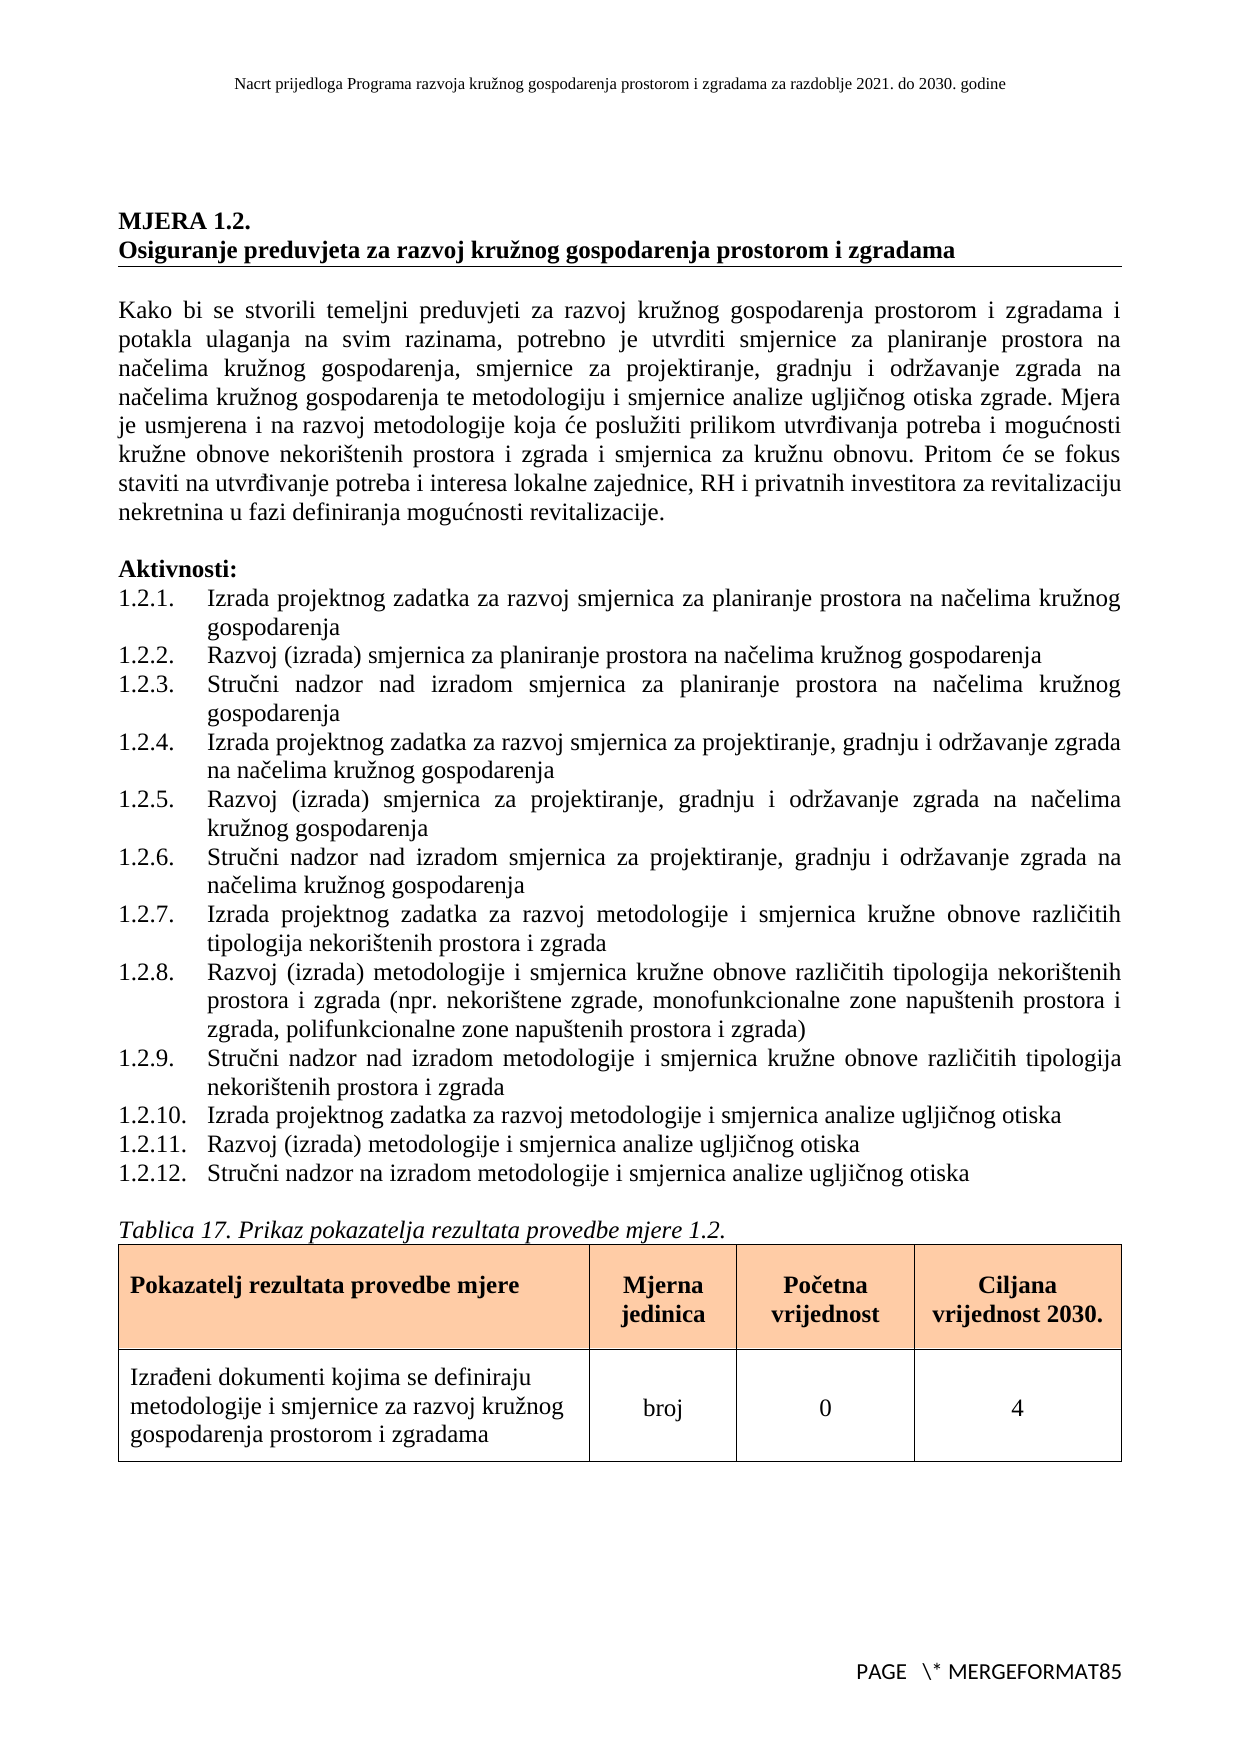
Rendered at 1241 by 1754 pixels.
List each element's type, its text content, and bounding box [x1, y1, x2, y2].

list Razvoj (izrada) metodologije i smjernica kružne obnove različitih tipologija nekorištenih prostora i zgrada (npr. nekorištene zgrade, monofunkcionalne zone napuštenih prostora i zgrada, polifunkcionalne zone napuštenih prostora i zgrada) [118, 957, 1122, 1043]
list Stručni nadzor na izradom metodologije i smjernica analize ugljičnog otiska [118, 1158, 1122, 1187]
table_header Ciljana vrijednost 2030. [915, 1245, 1121, 1348]
list Razvoj (izrada) smjernica za projektiranje, gradnju i održavanje zgrada na načelima kružnog gospodarenja [118, 784, 1122, 842]
table_cell 0 [737, 1350, 914, 1461]
list Izrada projektnog zadatka za razvoj smjernica za planiranje prostora na načelima kružnog gospodarenja [118, 583, 1122, 640]
list Stručni nadzor nad izradom smjernica za planiranje prostora na načelima kružnog gospodarenja [118, 669, 1122, 727]
list Stručni nadzor nad izradom smjernica za projektiranje, gradnju i održavanje zgrada na načelima kružnog gospodarenja [118, 842, 1122, 899]
text Kako bi se stvorili temeljni preduvjeti za razvoj kružnog gospodarenja prostorom i zgradama i potakla ulaganja na svim razinama, potrebno je utvrditi smjernice za planiranje prostora na načelima kružnog gospodarenja, smjernice za projektiranje, gradnju i održavanje zgrada na načelima kružnog gospodarenja te metodologiju i smjernice analize ugljičnog otiska zgrade. Mjera je usmjerena i na razvoj metodologije koja će poslužiti prilikom utvrđivanja potreba i mogućnosti kružne obnove nekorištenih prostora i zgrada i smjernica za kružnu obnovu. Pritom će se fokus staviti na utvrđivanje potreba i interesa lokalne zajednice, RH i privatnih investitora za revitalizaciju nekretnina u fazi definiranja mogućnosti revitalizacije. [118, 295, 1122, 525]
list Izrada projektnog zadatka za razvoj smjernica za projektiranje, gradnju i održavanje zgrada na načelima kružnog gospodarenja [118, 727, 1122, 784]
table_cell Izrađeni dokumenti kojima se definiraju metodologije i smjernice za razvoj kružnog gospodarenja prostorom i zgradama [119, 1350, 589, 1461]
text MJERA 1.2. [118, 206, 1122, 235]
list Razvoj (izrada) smjernica za planiranje prostora na načelima kružnog gospodarenja [118, 640, 1122, 669]
text Aktivnosti: [118, 554, 1122, 583]
list Stručni nadzor nad izradom metodologije i smjernica kružne obnove različitih tipologija nekorištenih prostora i zgrada [118, 1043, 1122, 1100]
list Izrada projektnog zadatka za razvoj metodologije i smjernica kružne obnove različitih tipologija nekorištenih prostora i zgrada [118, 899, 1122, 957]
list Razvoj (izrada) metodologije i smjernica analize ugljičnog otiska [118, 1129, 1122, 1158]
text Osiguranje preduvjeta za razvoj kružnog gospodarenja prostorom i zgradama [118, 235, 1122, 266]
text Tablica 17. Prikaz pokazatelja rezultata provedbe mjere 1.2. [118, 1215, 1122, 1244]
table_header Pokazatelj rezultata provedbe mjere [119, 1245, 589, 1348]
table_cell 4 [915, 1350, 1121, 1461]
table_header Mjerna jedinica [590, 1245, 736, 1348]
table_cell broj [590, 1350, 736, 1461]
table_header Početna vrijednost [737, 1245, 914, 1348]
list Izrada projektnog zadatka za razvoj metodologije i smjernica analize ugljičnog otiska [118, 1100, 1122, 1129]
